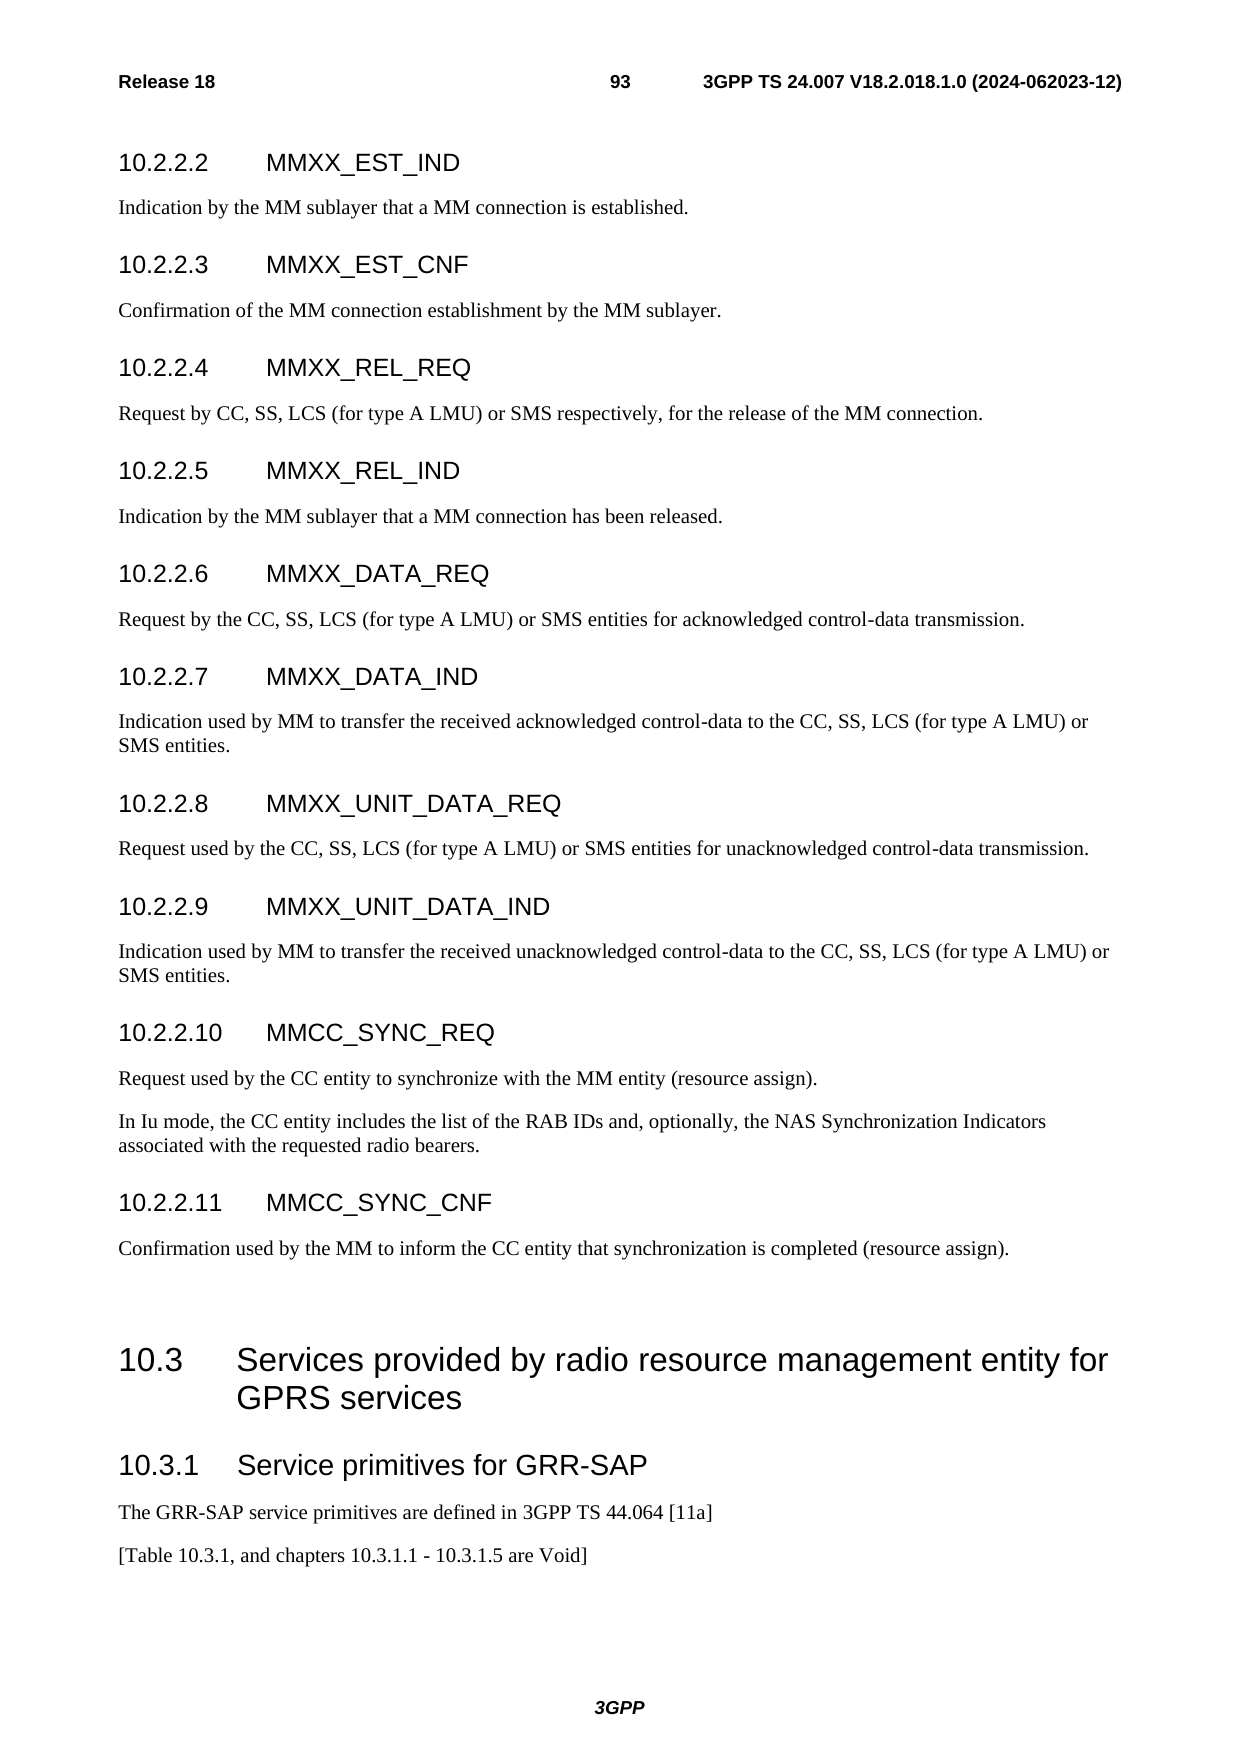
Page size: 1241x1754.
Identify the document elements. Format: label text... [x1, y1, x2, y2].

text Indication used by MM to transfer the received unacknowledged control-data to the CC, SS, LCS (for type A LMU) or SMS entities. [118, 939, 1122, 987]
text [Table 10.3.1, and chapters 10.3.1.1 - 10.3.1.5 are Void] [118, 1543, 1122, 1567]
text Request used by the CC, SS, LCS (for type A LMU) or SMS entities for unacknowledged control-data transmission. [118, 836, 1122, 860]
subtitle 10.2.2.5 MMXX_REL_IND [118, 456, 1122, 485]
text Indication by the MM sublayer that a MM connection is established. [118, 195, 1122, 219]
subtitle 10.2.2.2 MMXX_EST_IND [118, 148, 1122, 176]
text The GRR-SAP service primitives are defined in 3GPP TS 44.064 [11a] [118, 1500, 1122, 1524]
subtitle 10.3.1 Service primitives for GRR-SAP [118, 1448, 1122, 1482]
subtitle 10.2.2.7 MMXX_DATA_IND [118, 662, 1122, 691]
subtitle 10.2.2.11 MMCC_SYNC_CNF [118, 1188, 1122, 1217]
text Request by the CC, SS, LCS (for type A LMU) or SMS entities for acknowledged control-data transmission. [118, 606, 1122, 631]
text Confirmation of the MM connection establishment by the MM sublayer. [118, 298, 1122, 322]
text Request by CC, SS, LCS (for type A LMU) or SMS respectively, for the release of the MM connection. [118, 401, 1122, 425]
subtitle 10.2.2.8 MMXX_UNIT_DATA_REQ [118, 789, 1122, 817]
subtitle 10.2.2.10 MMCC_SYNC_REQ [118, 1018, 1122, 1047]
text Indication by the MM sublayer that a MM connection has been released. [118, 504, 1122, 528]
subtitle 10.2.2.4 MMXX_REL_REQ [118, 353, 1122, 382]
text In Iu mode, the CC entity includes the list of the RAB IDs and, optionally, the NAS Synchronization Indicators associated with the requested radio bearers. [118, 1109, 1122, 1157]
subtitle 10.2.2.6 MMXX_DATA_REQ [118, 559, 1122, 588]
text Indication used by MM to transfer the received acknowledged control-data to the CC, SS, LCS (for type A LMU) or SMS entities. [118, 709, 1122, 757]
subtitle 10.3 Services provided by radio resource management entity for GPRS services [118, 1340, 1122, 1417]
subtitle 10.2.2.3 MMXX_EST_CNF [118, 251, 1122, 279]
text Request used by the CC entity to synchronize with the MM entity (resource assign). [118, 1066, 1122, 1090]
subtitle 10.2.2.9 MMXX_UNIT_DATA_IND [118, 891, 1122, 920]
text Confirmation used by the MM to inform the CC entity that synchronization is completed (resource assign). [118, 1236, 1122, 1259]
